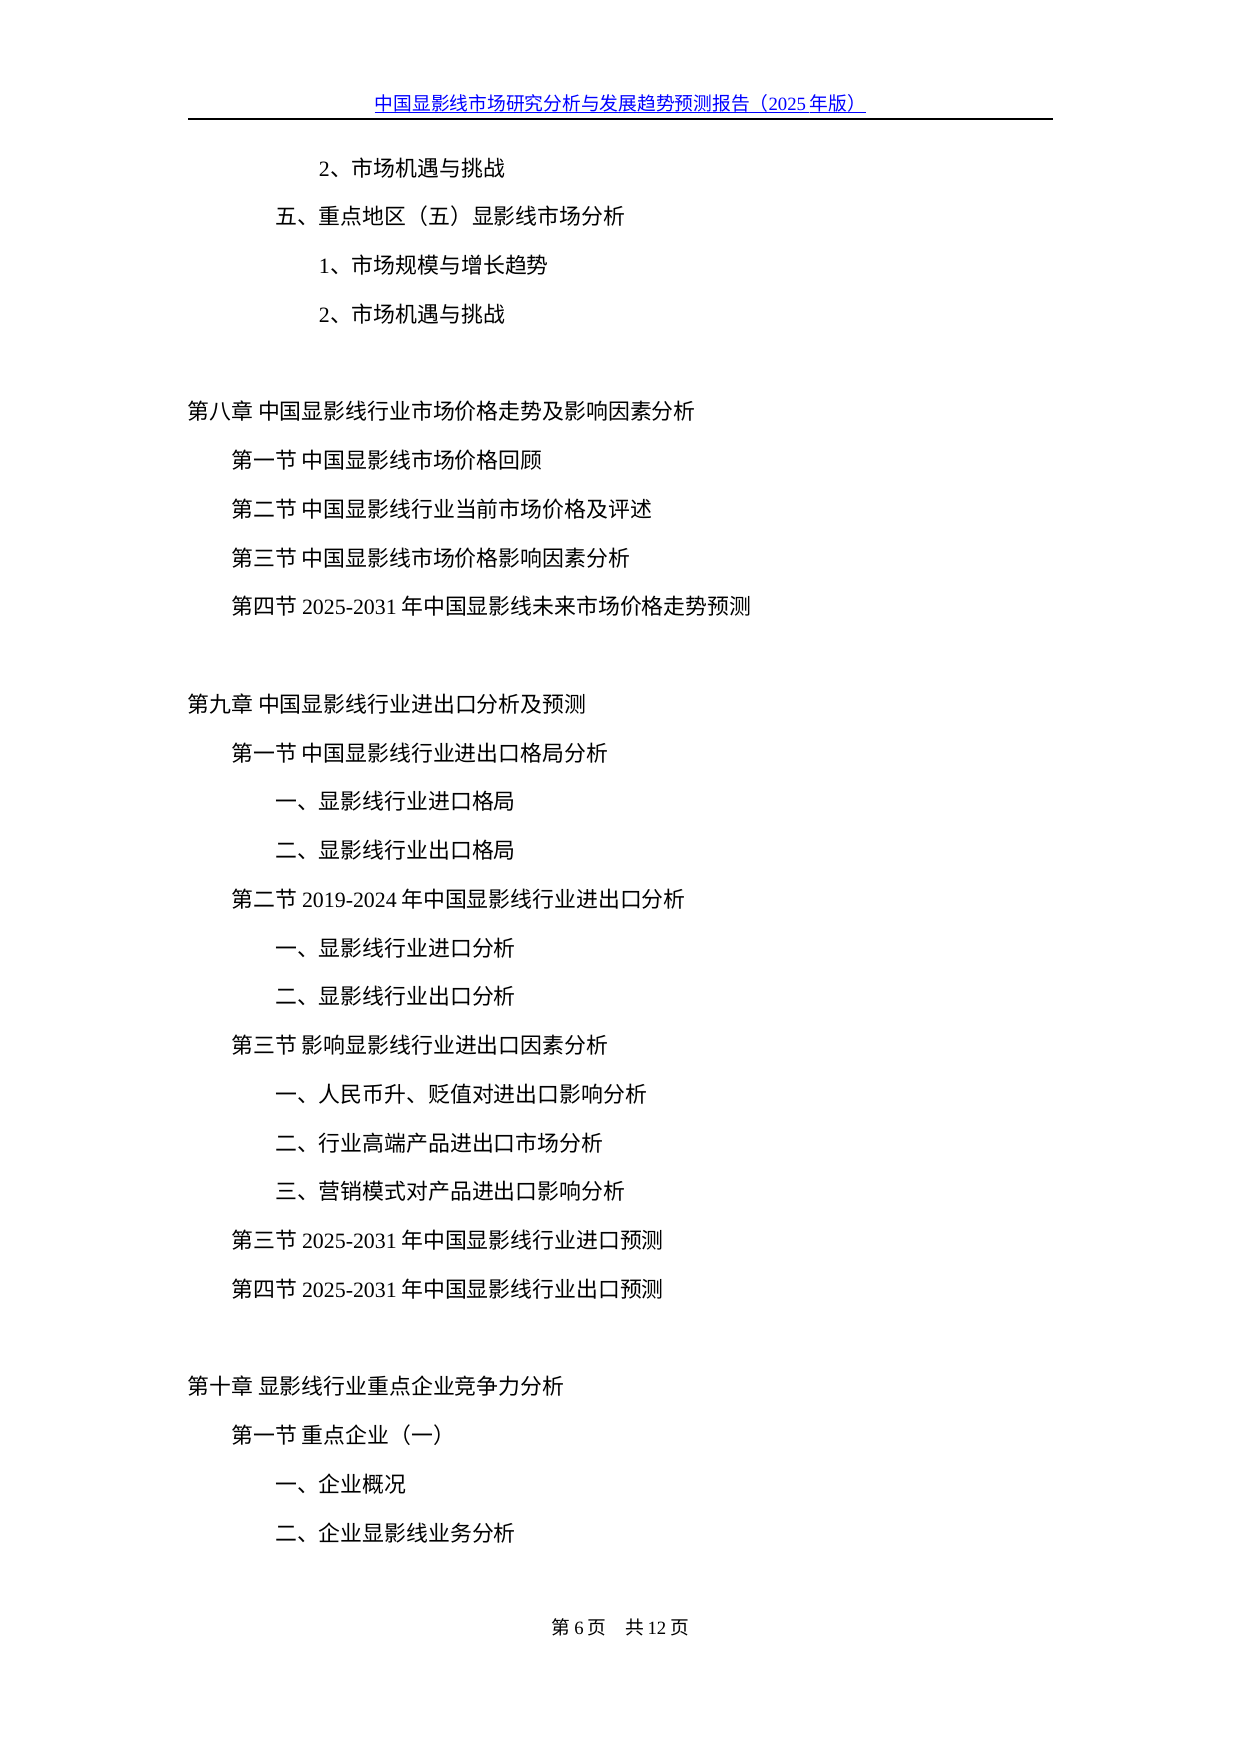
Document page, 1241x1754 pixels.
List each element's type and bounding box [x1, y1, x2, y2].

text [187, 150, 1053, 1548]
